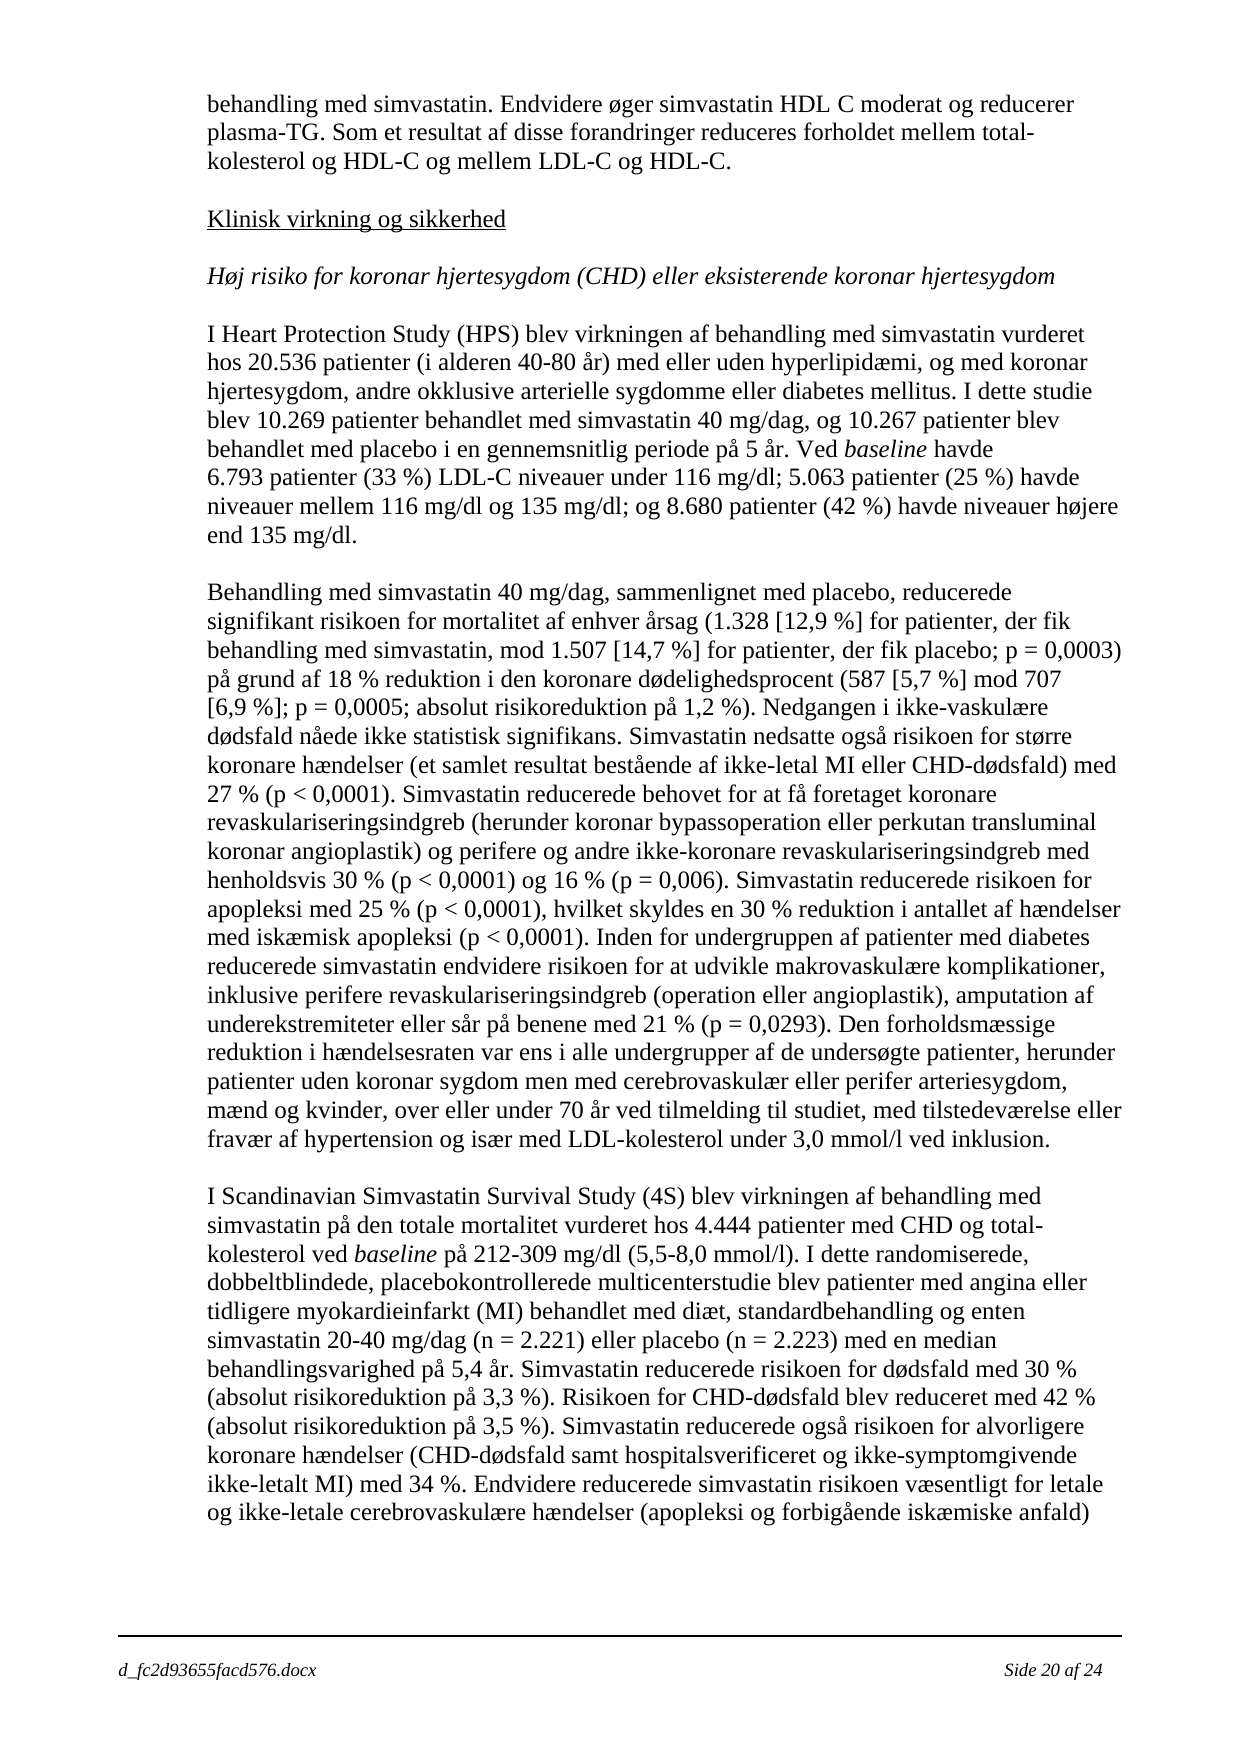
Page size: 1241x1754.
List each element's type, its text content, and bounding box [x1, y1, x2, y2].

text Behandling med simvastatin 40 mg/dag, sammenlignet med placebo, reducerede signifikant risikoen for mortalitet af enhver årsag (1.328 [12,9 %] for patienter, der fik behandling med simvastatin, mod 1.507 [14,7 %] for patienter, der fik placebo; p = 0,0003) på grund af 18 % reduktion i den koronare dødelighedsprocent (587 [5,7 %] mod 707 [6,9 %]; p = 0,0005; absolut risikoreduktion på 1,2 %). Nedgangen i ikke-vaskulære dødsfald nåede ikke statistisk signifikans. Simvastatin nedsatte også risikoen for større koronare hændelser (et samlet resultat bestående af ikke-letal MI eller CHD-dødsfald) med 27 % (p < 0,0001). Simvastatin reducerede behovet for at få foretaget koronare revaskulariseringsindgreb (herunder koronar bypassoperation eller perkutan transluminal koronar angioplastik) og perifere og andre ikke-koronare revaskulariseringsindgreb med henholdsvis 30 % (p < 0,0001) og 16 % (p = 0,006). Simvastatin reducerede risikoen for apopleksi med 25 % (p < 0,0001), hvilket skyldes en 30 % reduktion i antallet af hændelser med iskæmisk apopleksi (p < 0,0001). Inden for undergruppen af patienter med diabetes reducerede simvastatin endvidere risikoen for at udvikle makrovaskulære komplikationer, inklusive perifere revaskulariseringsindgreb (operation eller angioplastik), amputation af underekstremiteter eller sår på benene med 21 % (p = 0,0293). Den forholdsmæssige reduktion i hændelsesraten var ens i alle undergrupper af de undersøgte patienter, herunder patienter uden koronar sygdom men med cerebrovaskulær eller perifer arteriesygdom, mænd og kvinder, over eller under 70 år ved tilmelding til studiet, med tilstedeværelse eller fravær af hypertension og især med LDL-kolesterol under 3,0 mmol/l ved inklusion. [207, 577, 1122, 1152]
text Klinisk virkning og sikkerhed [207, 204, 1122, 232]
text Høj risiko for koronar hjertesygdom (CHD) eller eksisterende koronar hjertesygdom [207, 261, 1122, 290]
text I Heart Protection Study (HPS) blev virkningen af behandling med simvastatin vurderet hos 20.536 patienter (i alderen 40-80 år) med eller uden hyperlipidæmi, og med koronar hjertesygdom, andre okklusive arterielle sygdomme eller diabetes mellitus. I dette studie blev 10.269 patienter behandlet med simvastatin 40 mg/dag, og 10.267 patienter blev behandlet med placebo i en gennemsnitlig periode på 5 år. Ved baseline havde 6.793 patienter (33 %) LDL-C niveauer under 116 mg/dl; 5.063 patienter (25 %) havde niveauer mellem 116 mg/dl og 135 mg/dl; og 8.680 patienter (42 %) havde niveauer højere end 135 mg/dl. [207, 319, 1122, 549]
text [207, 89, 1122, 175]
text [207, 1181, 1122, 1526]
